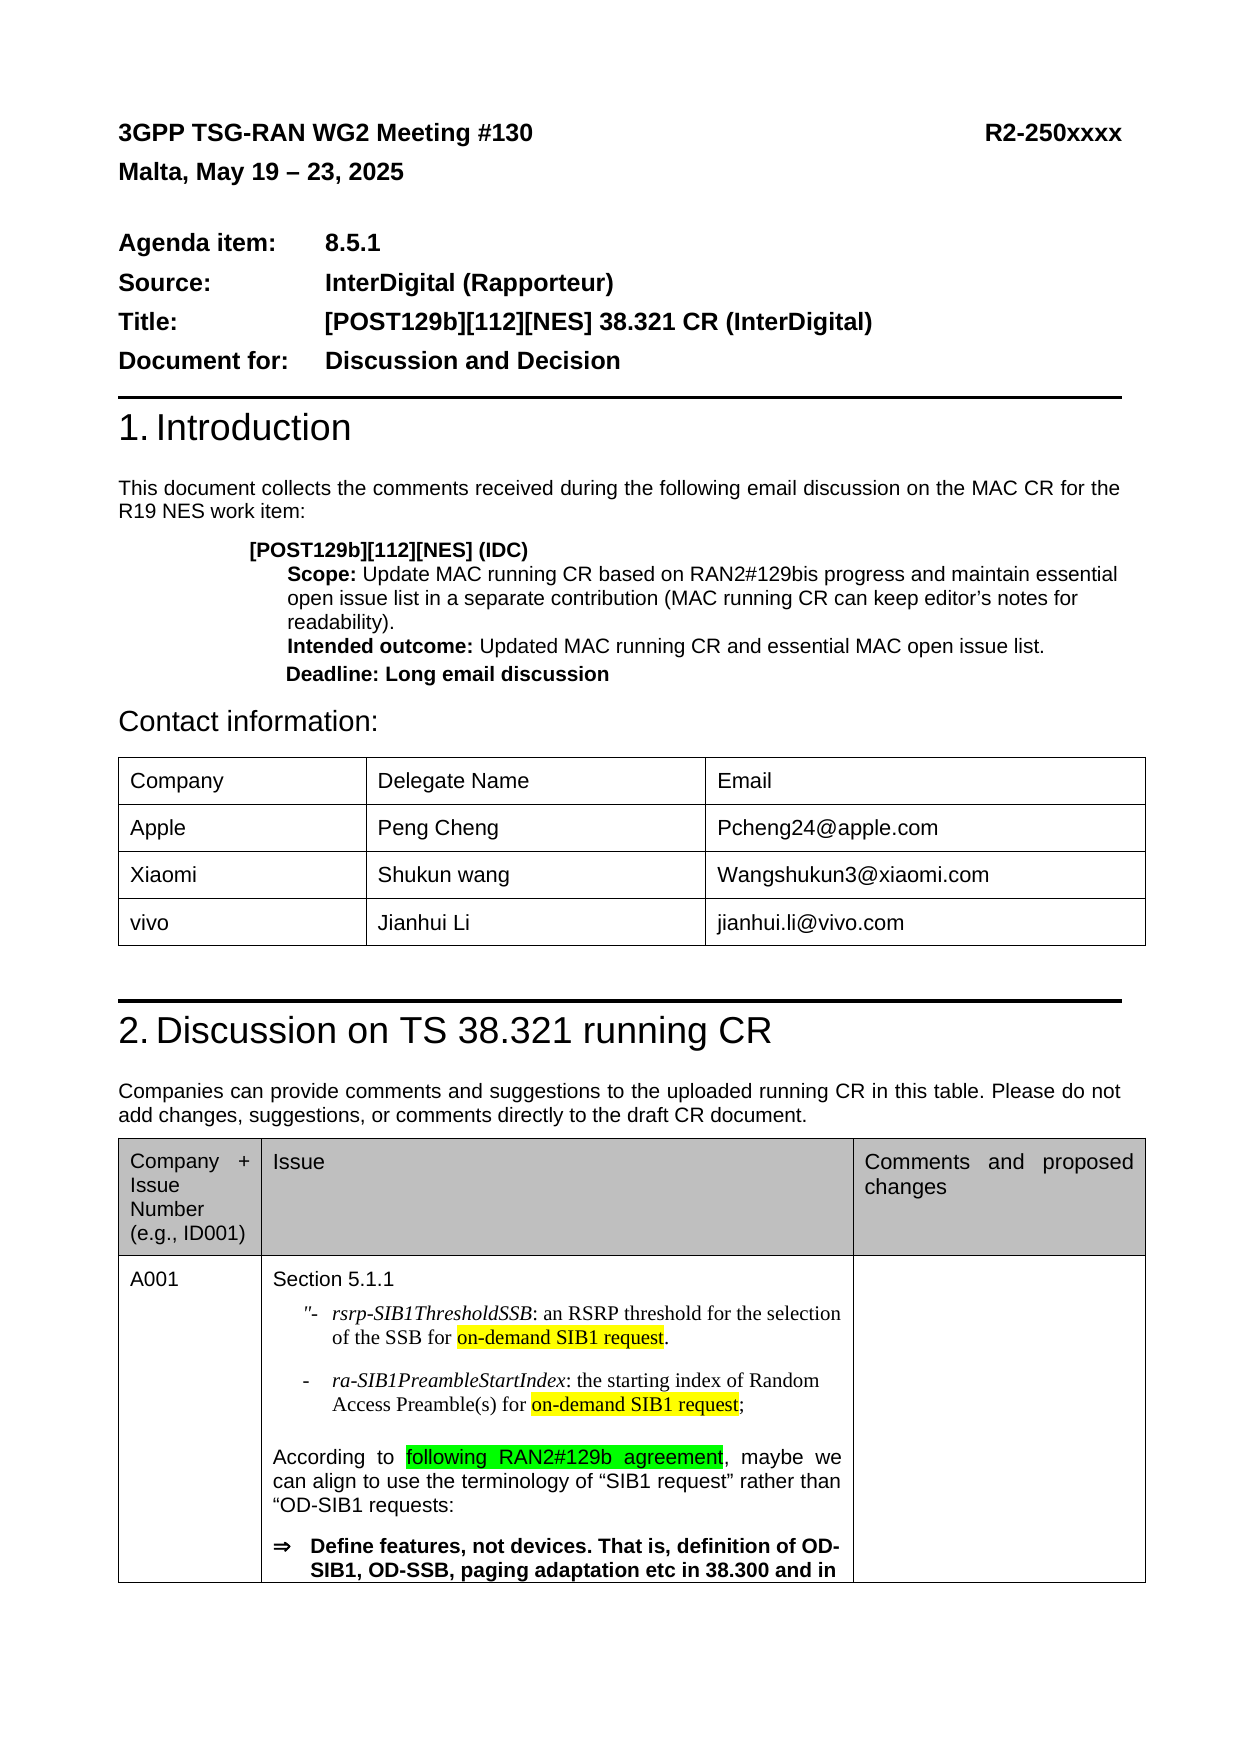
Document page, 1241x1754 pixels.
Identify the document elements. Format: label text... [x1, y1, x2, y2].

table_cell Xiaomi [119, 852, 366, 898]
table_cell Wangshukun3@xiaomi.com [706, 852, 1145, 898]
table_cell Jianhui Li [367, 899, 705, 945]
table_header Company [119, 758, 366, 804]
subtitle Discussion on TS 38.321 running CR [118, 1003, 1122, 1052]
table_header Company + Issue Number (e.g., ID001) [119, 1139, 261, 1255]
text Agenda item: 8.5.1 [118, 228, 1122, 257]
table_header Issue [262, 1139, 853, 1255]
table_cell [262, 1256, 853, 1582]
table_cell Pcheng24@apple.com [706, 805, 1145, 851]
table_header Comments and proposed changes [854, 1139, 1145, 1255]
table_cell Apple [119, 805, 366, 851]
text Source: InterDigital (Rapporteur) [118, 268, 1122, 296]
table_cell [854, 1256, 1145, 1582]
text Document for: Discussion and Decision [118, 346, 1122, 375]
text Intended outcome: Updated MAC running CR and essential MAC open issue list. [249, 634, 1122, 658]
text Title: [POST129b][112][NES] 38.321 CR (InterDigital) [118, 307, 1122, 336]
table_cell Peng Cheng [367, 805, 705, 851]
subtitle Introduction [118, 399, 1122, 448]
text This document collects the comments received during the following email discussion on the MAC CR for the R19 NES work item: [118, 475, 1122, 523]
subtitle Contact information: [118, 704, 1122, 738]
table_cell jianhui.li@vivo.com [706, 899, 1145, 945]
table_cell vivo [119, 899, 366, 945]
table_header Delegate Name [367, 758, 705, 804]
text Scope: Update MAC running CR based on RAN2#129bis progress and maintain essential open issue list in a separate contribution (MAC running CR can keep editor’s notes for readability). [249, 562, 1122, 634]
table_cell A001 [119, 1256, 261, 1582]
text Malta, May 19 – 23, 2025 [118, 157, 1122, 186]
text Companies can provide comments and suggestions to the uploaded running CR in this table. Please do not add changes, suggestions, or comments directly to the draft CR document. [118, 1079, 1122, 1127]
table_header Email [706, 758, 1145, 804]
text 3GPP TSG-RAN WG2 Meeting #130 R2-250xxxx [118, 118, 1122, 147]
text [POST129b][112][NES] (IDC) [249, 538, 1122, 562]
table_cell Shukun wang [367, 852, 705, 898]
text Deadline: Long email discussion [286, 662, 1122, 686]
